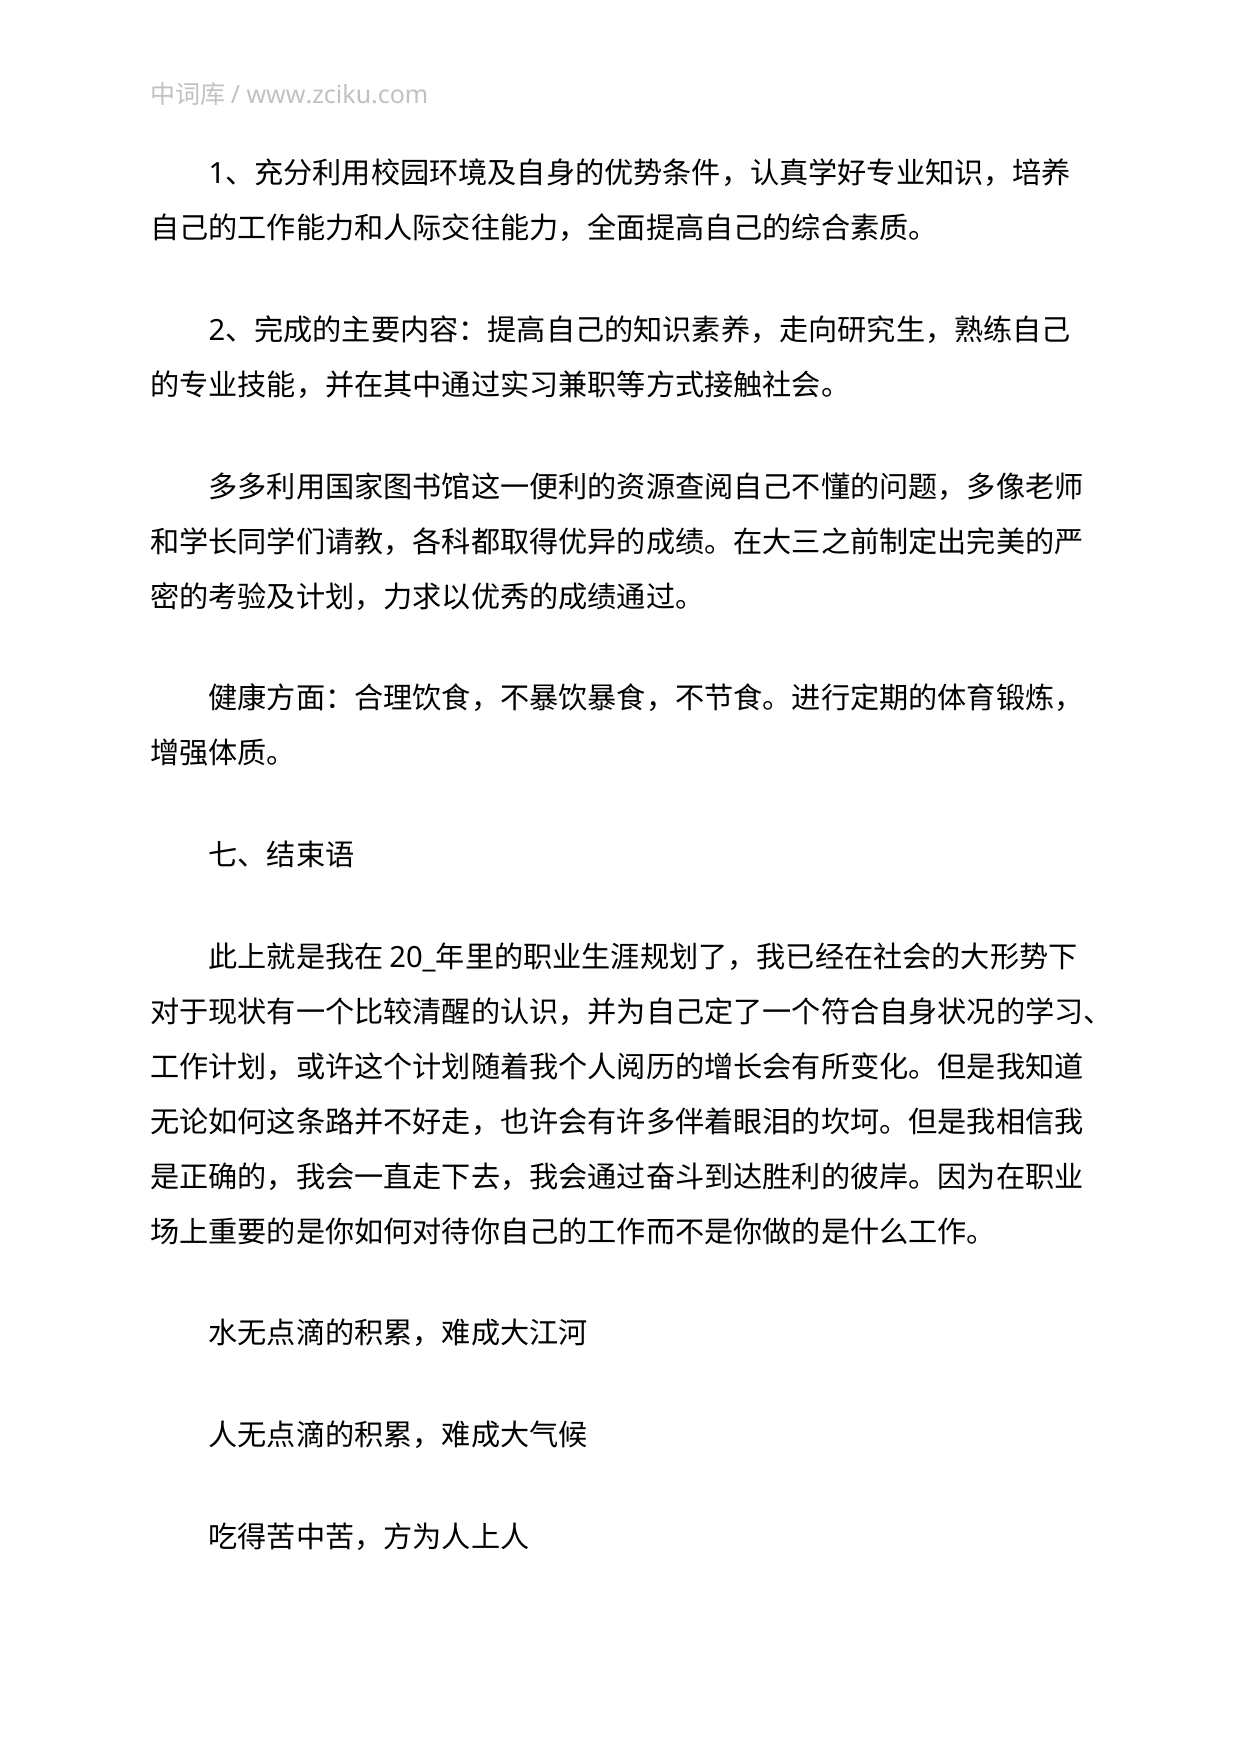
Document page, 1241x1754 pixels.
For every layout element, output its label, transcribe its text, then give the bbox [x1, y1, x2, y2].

text 人无点滴的积累，难成大气候 [150, 1412, 1090, 1454]
text 七、结束语 [150, 832, 1090, 874]
text 2、完成的主要内容：提高自己的知识素养，走向研究生，熟练自己的专业技能，并在其中通过实习兼职等方式接触社会。 [150, 307, 1090, 404]
text 水无点滴的积累，难成大江河 [150, 1310, 1090, 1352]
text 多多利用国家图书馆这一便利的资源查阅自己不懂的问题，多像老师和学长同学们请教，各科都取得优异的成绩。在大三之前制定出完美的严密的考验及计划，力求以优秀的成绩通过。 [150, 463, 1090, 616]
text 吃得苦中苦，方为人上人 [150, 1513, 1090, 1556]
text 此上就是我在20_年里的职业生涯规划了，我已经在社会的大形势下对于现状有一个比较清醒的认识，并为自己定了一个符合自身状况的学习、工作计划，或许这个计划随着我个人阅历的增长会有所变化。但是我知道无论如何这条路并不好走，也许会有许多伴着眼泪的坎坷。但是我相信我是正确的，我会一直走下去，我会通过奋斗到达胜利的彼岸。因为在职业场上重要的是你如何对待你自己的工作而不是你做的是什么工作。 [150, 933, 1090, 1250]
text 1、充分利用校园环境及自身的优势条件，认真学好专业知识，培养自己的工作能力和人际交往能力，全面提高自己的综合素质。 [150, 150, 1090, 247]
text 健康方面：合理饮食，不暴饮暴食，不节食。进行定期的体育锻炼，增强体质。 [150, 675, 1090, 772]
